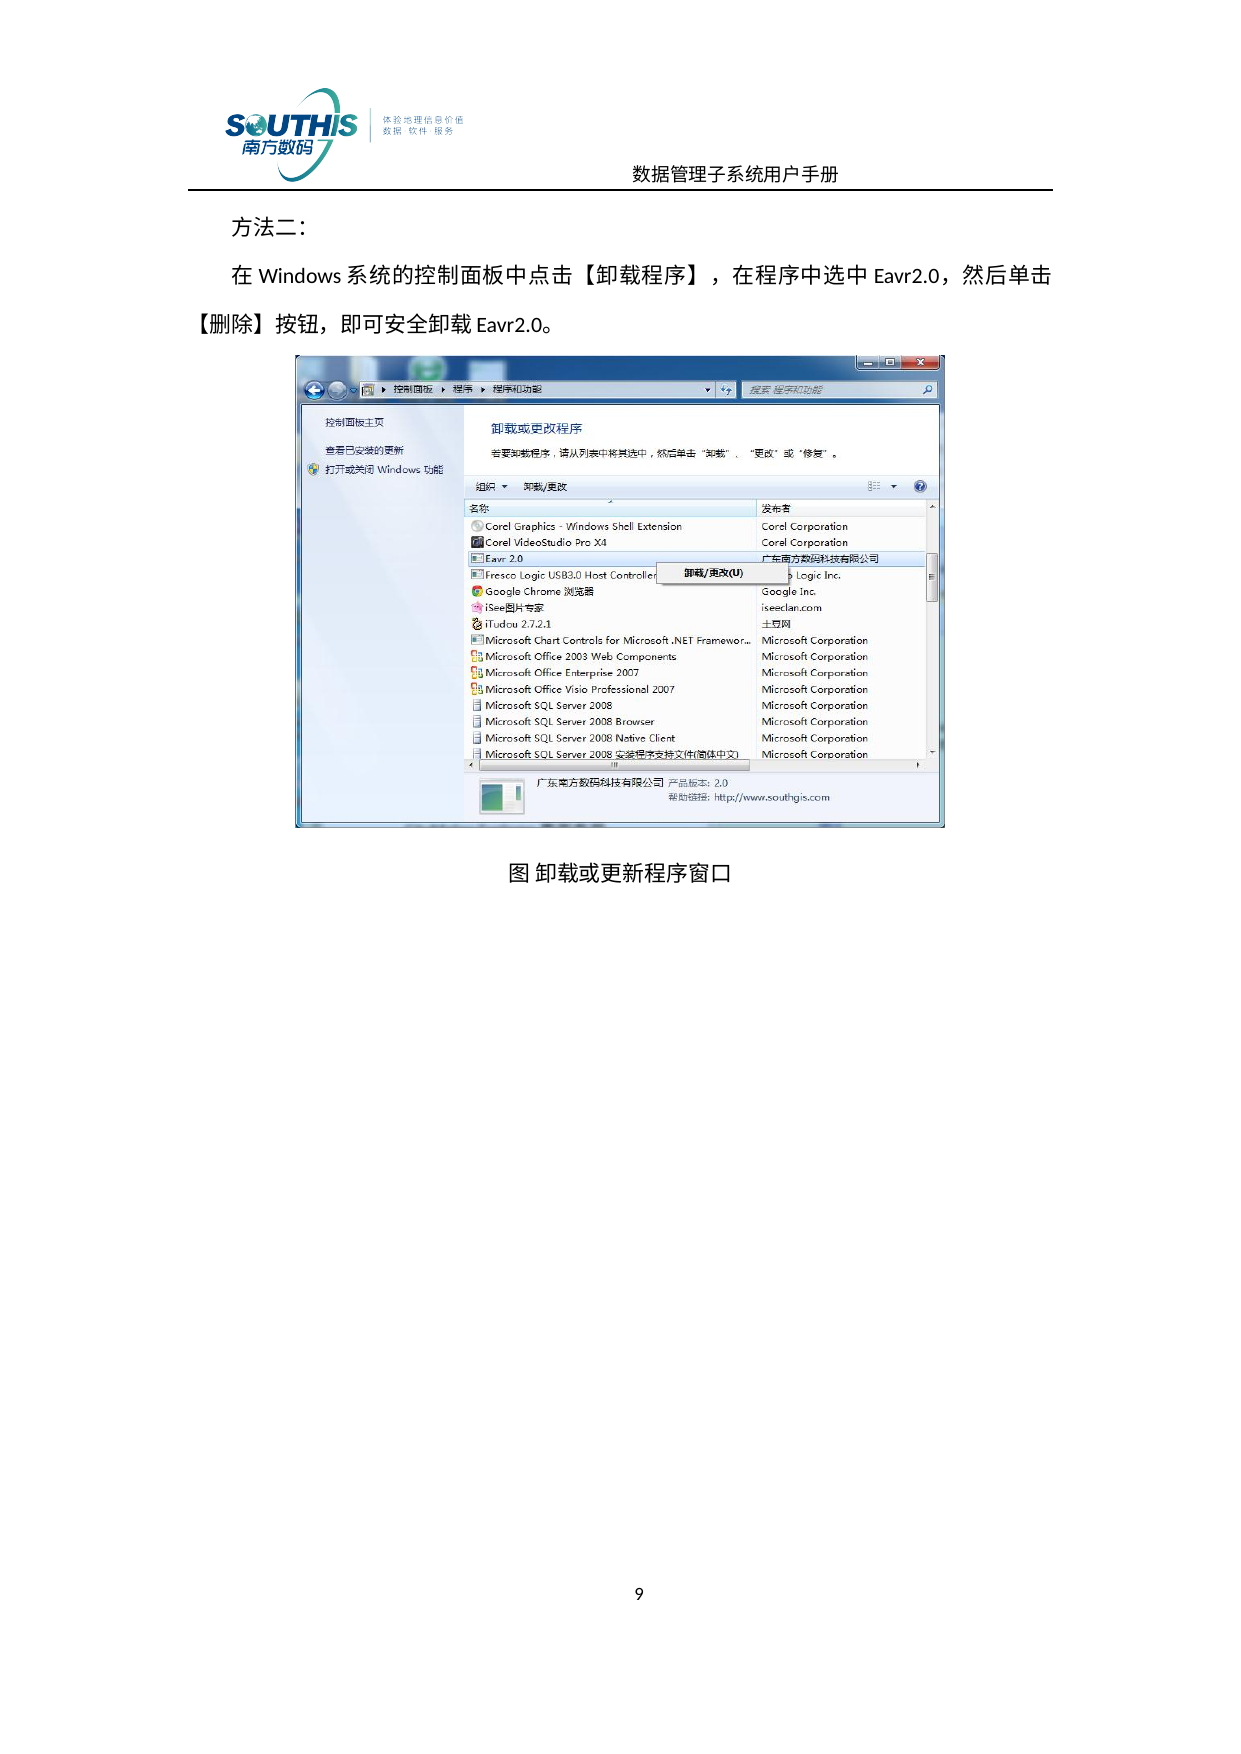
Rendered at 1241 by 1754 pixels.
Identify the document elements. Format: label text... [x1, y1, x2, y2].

text 方法二： [187, 209, 1053, 242]
text 在Windows系统的控制面板中点击【卸载程序】，在程序中选中Eavr2.0，然后单击【删除】按钮，即可安全卸载Eavr2.0。 [187, 258, 1053, 339]
picture [295, 355, 945, 828]
text 图 卸载或更新程序窗口 [187, 856, 1053, 888]
picture [225, 88, 463, 182]
